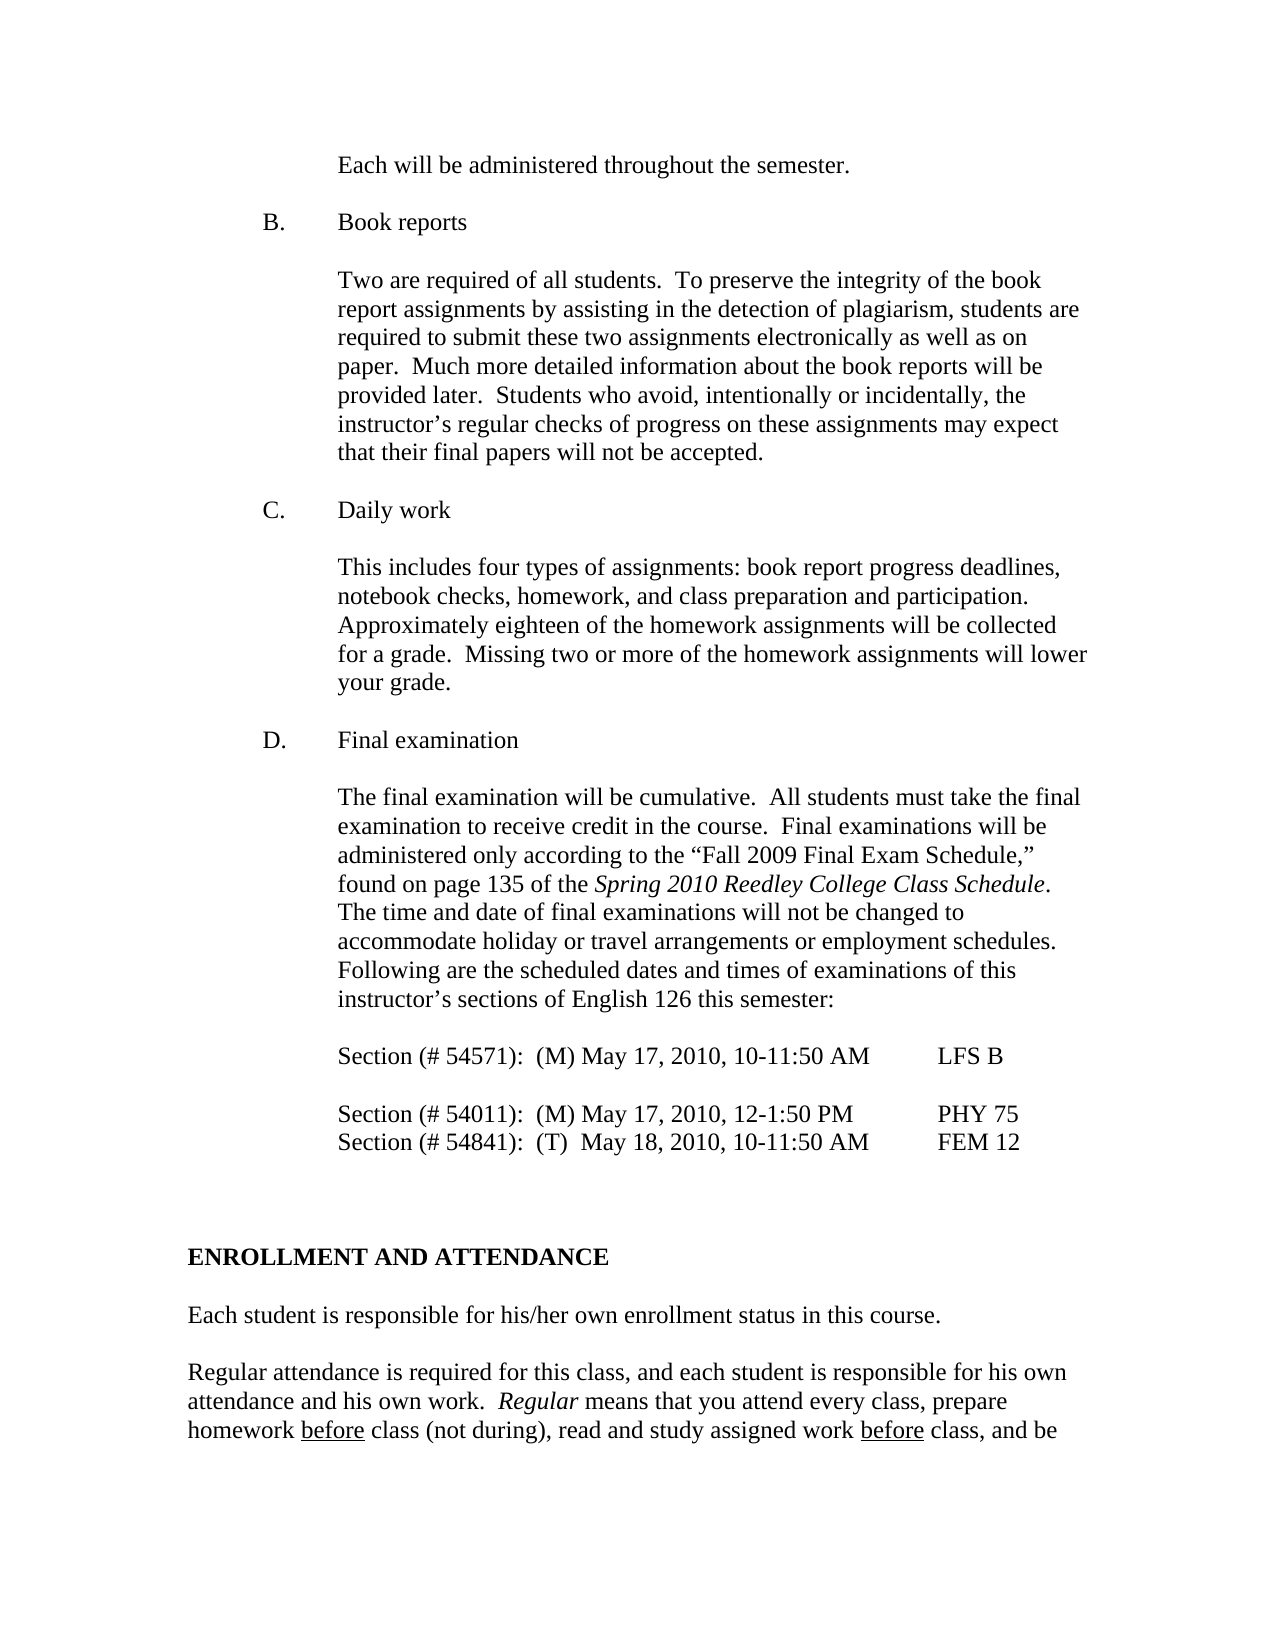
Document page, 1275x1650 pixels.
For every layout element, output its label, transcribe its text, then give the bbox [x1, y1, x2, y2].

text Each will be administered throughout the semester. [337, 150, 1087, 179]
text Section (# 54841): (T) May 18, 2010, 10-11:50 AM FEM 12 [337, 1127, 1087, 1156]
text Section (# 54571): (M) May 17, 2010, 10-11:50 AM LFS B [337, 1041, 1087, 1099]
list Book reports [262, 207, 1087, 236]
text This includes four types of assignments: book report progress deadlines, notebook checks, homework, and class preparation and participation. Approximately eighteen of the homework assignments will be collected for a grade. Missing two or more of the homework assignments will lower your grade. [337, 552, 1087, 696]
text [187, 1357, 1087, 1444]
list Daily work [262, 495, 1087, 524]
text The final examination will be cumulative. All students must take the final examination to receive credit in the course. Final examinations will be administered only according to the “Fall 2009 Final Exam Schedule,” found on page 135 of the Spring 2010 Reedley College Class Schedule. The time and date of final examinations will not be changed to accommodate holiday or travel arrangements or employment schedules. Following are the scheduled dates and times of examinations of this instructor’s sections of English 126 this semester: [337, 782, 1087, 1012]
text Section (# 54011): (M) May 17, 2010, 12-1:50 PM PHY 75 [337, 1099, 1087, 1127]
text Two are required of all students. To preserve the integrity of the book report assignments by assisting in the detection of plagiarism, students are required to submit these two assignments electronically as well as on paper. Much more detailed information about the book reports will be provided later. Students who avoid, intentionally or incidentally, the instructor’s regular checks of progress on these assignments may expect that their final papers will not be accepted. [337, 265, 1087, 466]
text Each student is responsible for his/her own enrollment status in this course. [187, 1300, 1087, 1329]
list Final examination [262, 725, 1087, 754]
text ENROLLMENT AND ATTENDANCE [187, 1242, 1087, 1271]
